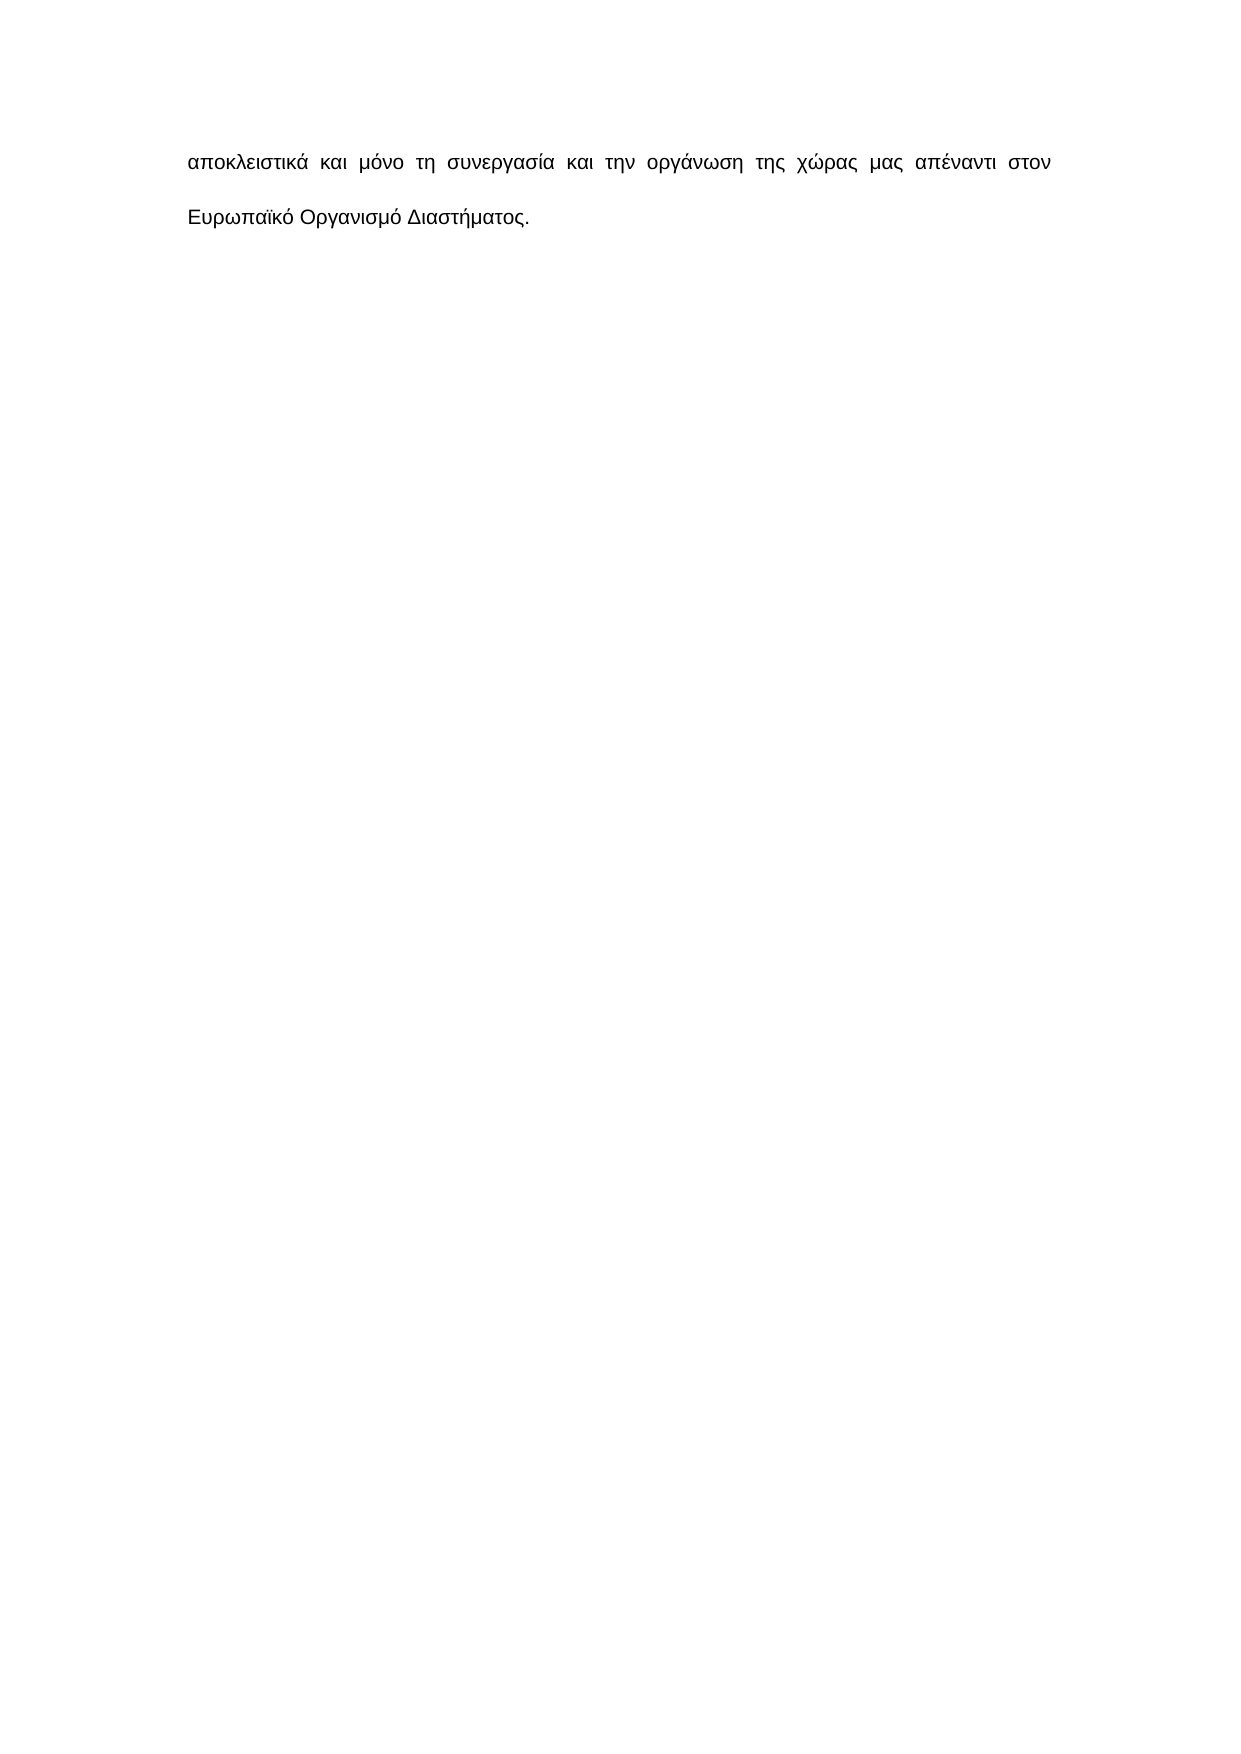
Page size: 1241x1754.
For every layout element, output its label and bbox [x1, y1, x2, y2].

text [187, 150, 1053, 230]
